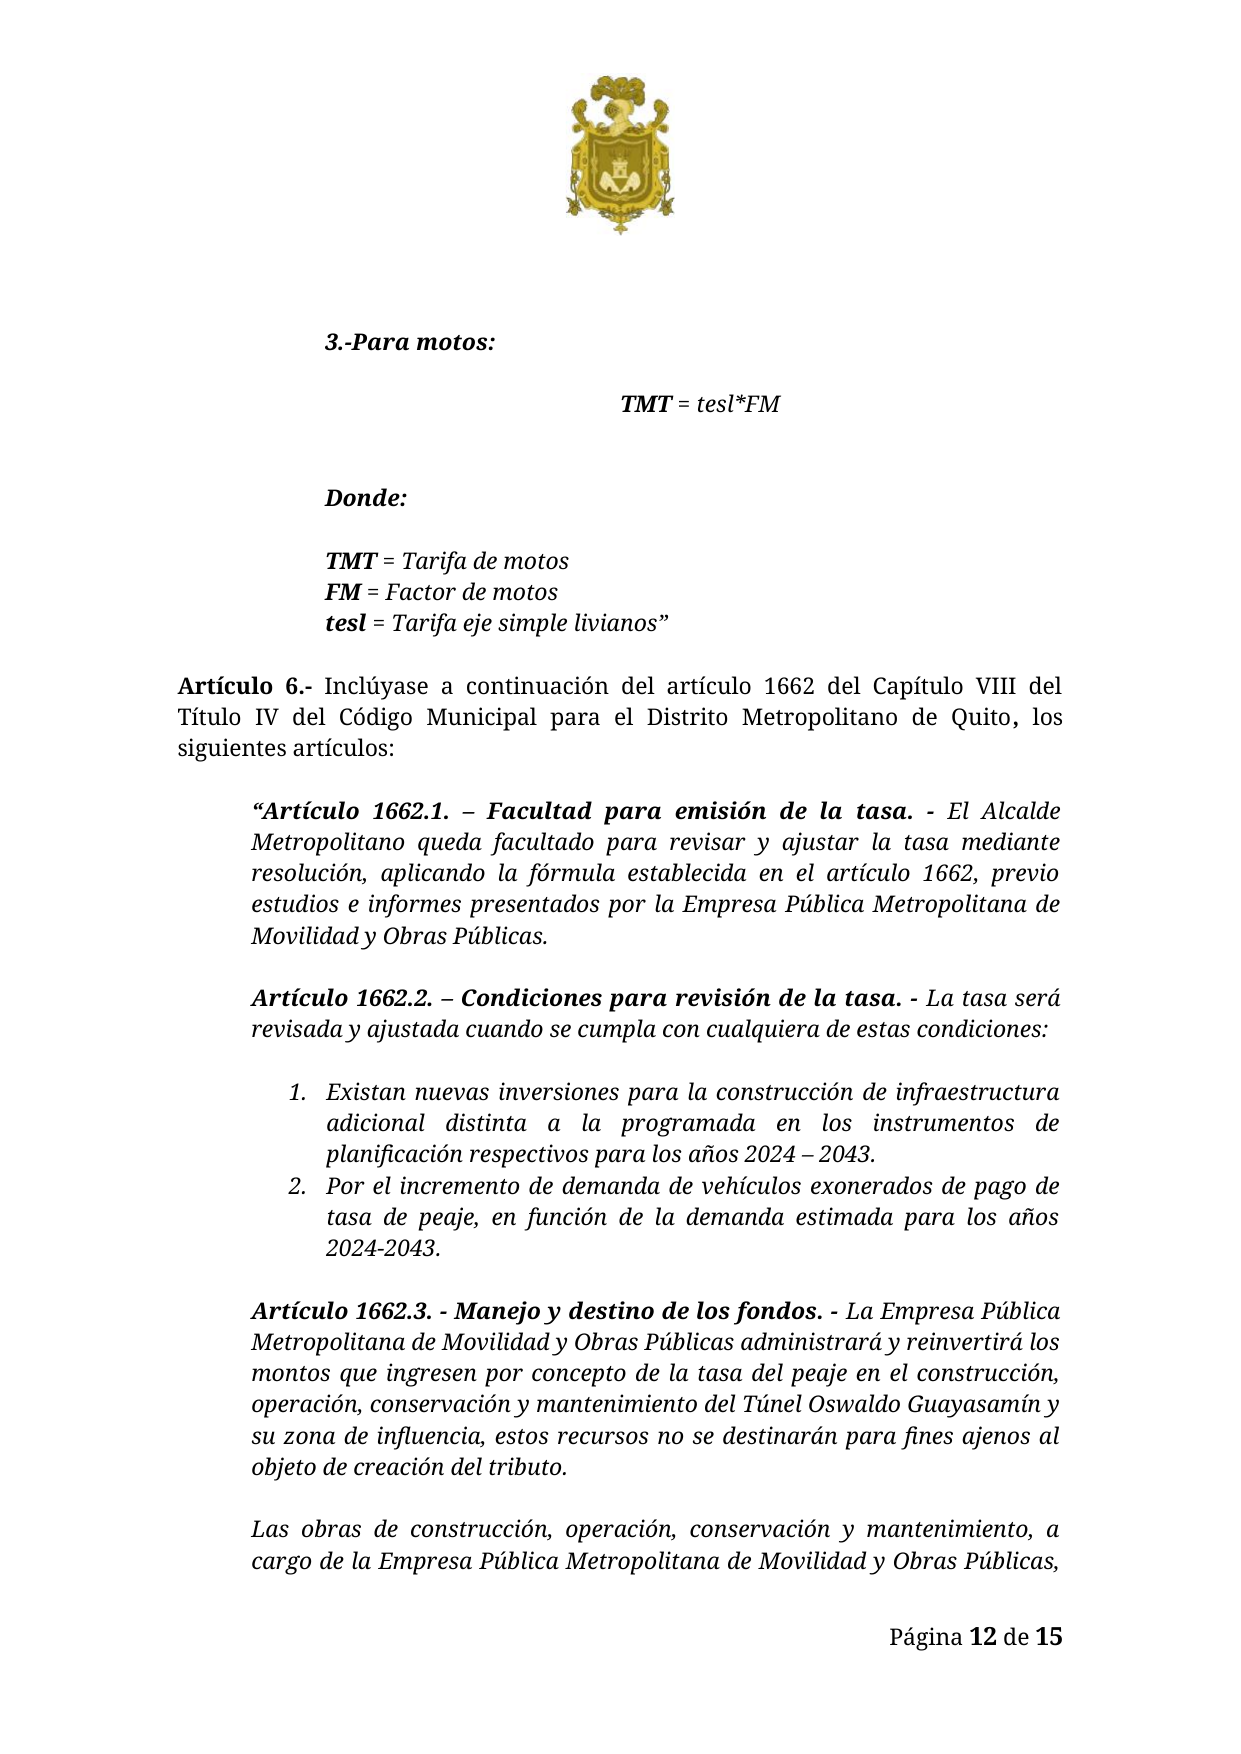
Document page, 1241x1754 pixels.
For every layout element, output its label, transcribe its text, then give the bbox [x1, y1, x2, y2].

text 3.-Para motos: [251, 326, 1063, 357]
picture [565, 73, 675, 236]
text TMT = tesl*FM [546, 388, 1063, 419]
list Por el incremento de demanda de vehículos exonerados de pago de tasa de peaje, en función de la demanda estimada para los años 2024-2043. [288, 1169, 1063, 1263]
text FM = Factor de motos [325, 576, 1063, 607]
list Existan nuevas inversiones para la construcción de infraestructura adicional distinta a la programada en los instrumentos de planificación respectivos para los años 2024 – 2043. [288, 1076, 1063, 1169]
text Artículo 1662.3. - Manejo y destino de los fondos. - La Empresa Pública Metropolitana de Movilidad y Obras Públicas administrará y reinvertirá los montos que ingresen por concepto de la tasa del peaje en el construcción, operación, conservación y mantenimiento del Túnel Oswaldo Guayasamín y su zona de influencia, estos recursos no se destinarán para fines ajenos al objeto de creación del tributo. [251, 1294, 1063, 1482]
text Artículo 1662.2. – Condiciones para revisión de la tasa. - La tasa será revisada y ajustada cuando se cumpla con cualquiera de estas condiciones: [251, 982, 1063, 1044]
text TMT = Tarifa de motos [325, 544, 1063, 576]
text “Artículo 1662.1. – Facultad para emisión de la tasa. - El Alcalde Metropolitano queda facultado para revisar y ajustar la tasa mediante resolución, aplicando la fórmula establecida en el artículo 1662, previo estudios e informes presentados por la Empresa Pública Metropolitana de Movilidad y Obras Públicas. [251, 794, 1063, 951]
text Donde: [325, 482, 1063, 513]
text Artículo 6.- Inclúyase a continuación del artículo 1662 del Capítulo VIII del Título IV del Código Municipal para el Distrito Metropolitano de Quito, los siguientes artículos: [177, 669, 1063, 763]
text tesl = Tarifa eje simple livianos” [325, 607, 1063, 638]
